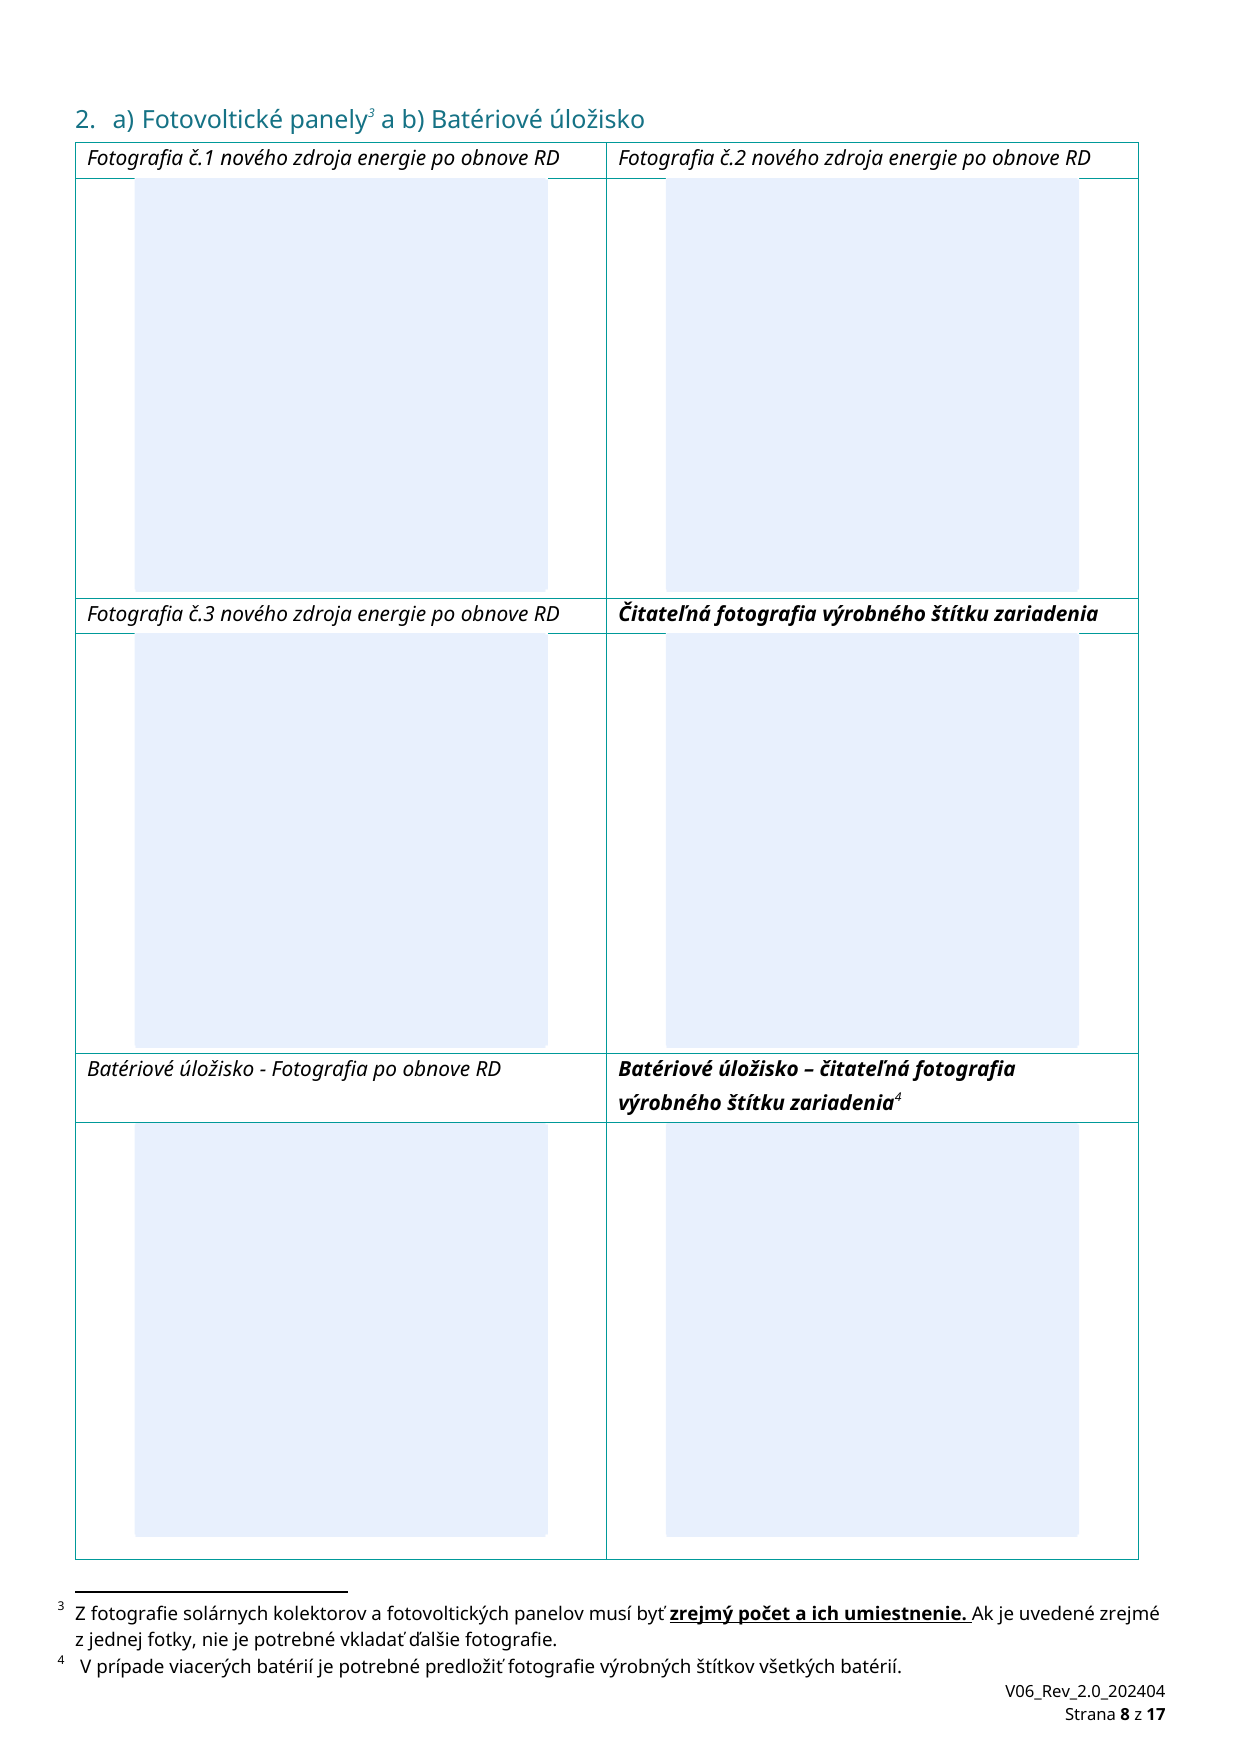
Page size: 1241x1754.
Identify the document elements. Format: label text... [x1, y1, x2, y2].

picture [134, 1123, 548, 1537]
picture [665, 178, 1080, 592]
picture [134, 633, 548, 1048]
table_cell [76, 1123, 606, 1558]
picture [665, 1123, 1080, 1537]
table_cell Fotografia č.3 nového zdroja energie po obnove RD [76, 599, 606, 633]
table_header Fotografia č.2 nového zdroja energie po obnove RD [607, 143, 1138, 177]
picture [665, 633, 1080, 1048]
table_cell Batériové úložisko – čitateľná fotografia výrobného štítku zariadenia [607, 1054, 1138, 1122]
table_header Fotografia č.1 nového zdroja energie po obnove RD [76, 143, 606, 177]
list a) Fotovoltické panely a b) Batériové úložisko [75, 102, 1165, 136]
table_cell Čitateľná fotografia výrobného štítku zariadenia [607, 599, 1138, 633]
table_cell Batériové úložisko - Fotografia po obnove RD [76, 1054, 606, 1122]
picture [134, 178, 548, 592]
